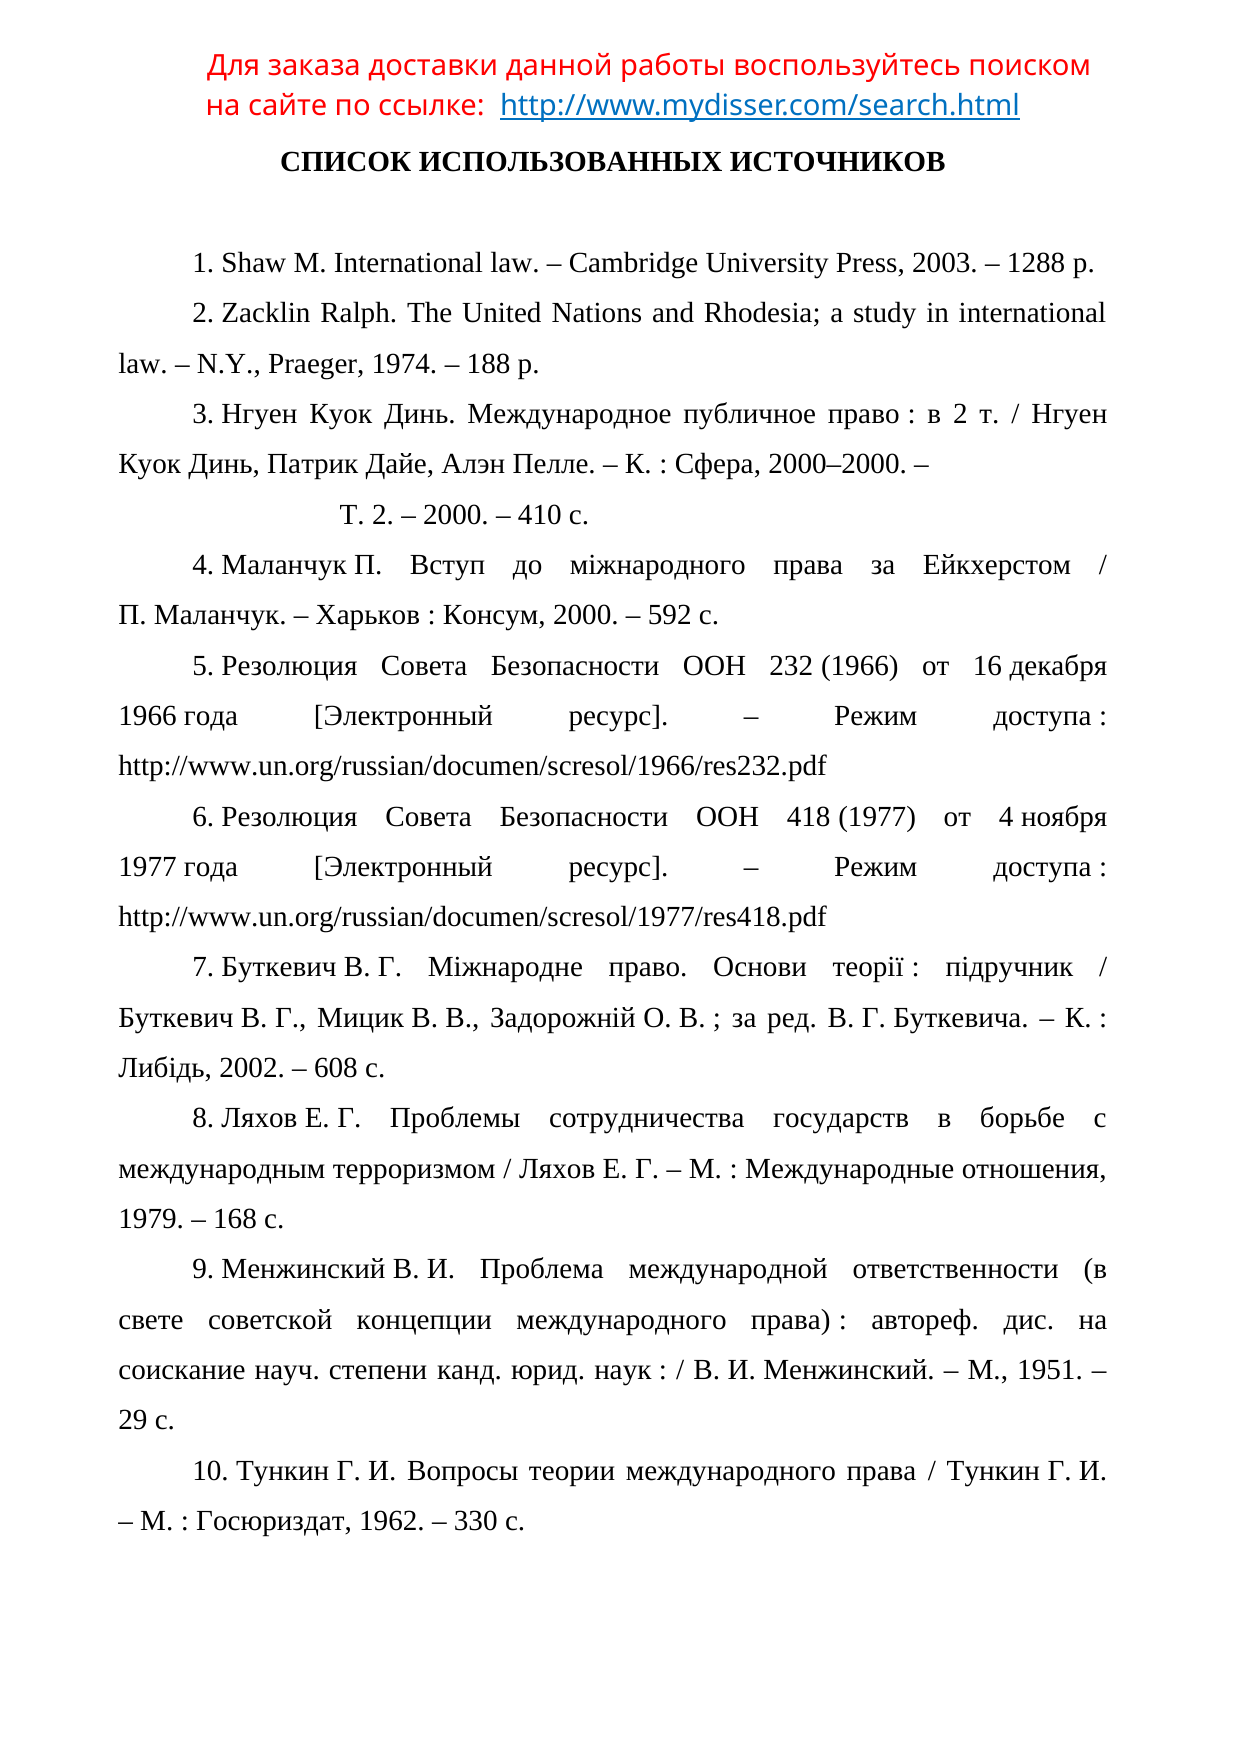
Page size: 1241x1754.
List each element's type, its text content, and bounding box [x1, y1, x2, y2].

text 3. Нгуен Куок Динь. Международное публичное право : в 2 т. / Нгуен Куок Динь, Патрик Дайе, Алэн Пелле. – К. : Сфера, 2000–2000. – [118, 396, 1107, 480]
text 10. Тункин Г. И. Вопросы теории международного права / Тункин Г. И. – М. : Госюриздат, 1962. – 330 с. [118, 1453, 1107, 1537]
text 7. Буткевич В. Г. Міжнародне право. Основи теорії : підручник / Буткевич В. Г., Мицик В. В., Задорожній О. В. ; за ред. В. Г. Буткевича. – К. : Либідь, 2002. – 608 с. [118, 949, 1107, 1084]
text 6. Резолюция Совета Безопасности ООН 418 (1977) от 4 ноября 1977 года [Электронный ресурс]. – Режим доступа : http://www.un.org/russian/documen/scresol/1977/res418.pdf [118, 799, 1107, 933]
text СПИСОК ИСПОЛЬЗОВАННЫХ ИСТОЧНИКОВ [118, 144, 1107, 178]
text 9. Менжинский В. И. Проблема международной ответственности (в свете советской концепции международного права) : автореф. дис. на соискание науч. степени канд. юрид. наук : / В. И. Менжинский. – М., 1951. – 29 с. [118, 1251, 1107, 1436]
text 8. Ляхов Е. Г. Проблемы сотрудничества государств в борьбе с международным терроризмом / Ляхов Е. Г. – М. : Международные отношения, 1979. – 168 с. [118, 1101, 1107, 1235]
text 2. Zacklin Ralph. The United Nations and Rhodesia; a study in international law. – N.Y., Praeger, 1974. – 188 p. [118, 296, 1107, 379]
text 4. Маланчук П. Вступ до міжнародного права за Ейкхерстом / П. Маланчук. – Харьков : Консум, 2000. – 592 с. [118, 547, 1107, 631]
text Т. 2. – 2000. – 410 с. [118, 497, 1107, 530]
text 1. Shaw M. International law. – Cambridge University Press, 2003. – 1288 p. [118, 245, 1107, 279]
text 5. Резолюция Совета Безопасности ООН 232 (1966) от 16 декабря 1966 года [Электронный ресурс]. – Режим доступа : http://www.un.org/russian/documen/scresol/1966/res232.pdf [118, 648, 1107, 782]
